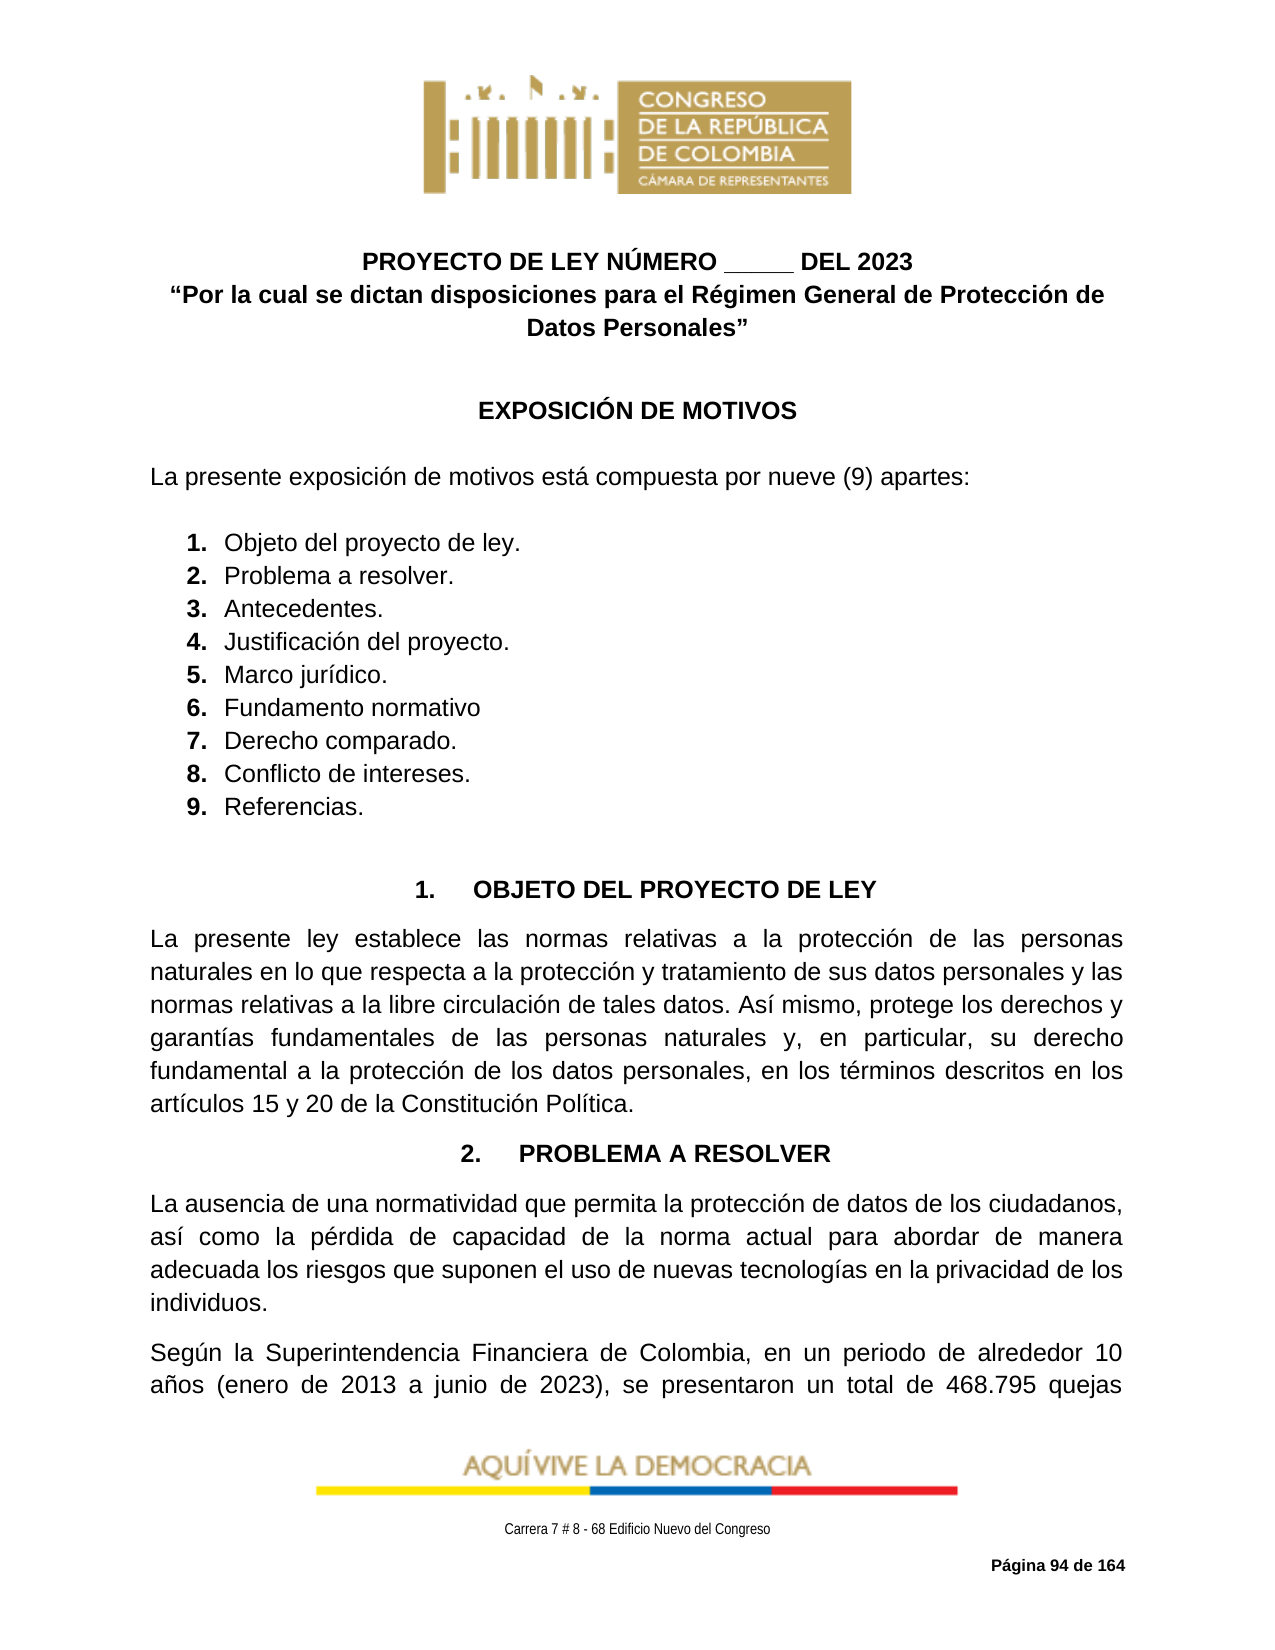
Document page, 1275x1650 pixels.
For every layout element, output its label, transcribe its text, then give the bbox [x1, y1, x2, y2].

list Objeto del proyecto de ley. [186, 528, 1125, 556]
list Marco jurídico. [186, 660, 1125, 688]
text La presente ley establece las normas relativas a la protección de las personas naturales en lo que respecta a la protección y tratamiento de sus datos personales y las normas relativas a la libre circulación de tales datos. Así mismo, protege los derechos y garantías fundamentales de las personas naturales y, en particular, su derecho fundamental a la protección de los datos personales, en los términos descritos en los artículos 15 y 20 de la Constitución Política. [150, 924, 1125, 1118]
list Fundamento normativo [186, 693, 1125, 722]
list Derecho comparado. [186, 726, 1125, 754]
picture [423, 75, 852, 194]
list Conflicto de intereses. [186, 759, 1125, 788]
list OBJETO DEL PROYECTO DE LEY [187, 874, 1125, 903]
list Antecedentes. [186, 594, 1125, 622]
picture [296, 1440, 979, 1500]
list Justificación del proyecto. [186, 627, 1125, 656]
text “Por la cual se dictan disposiciones para el Régimen General de Protección de Datos Personales” [150, 280, 1125, 342]
text PROYECTO DE LEY NÚMERO _____ DEL 2023 [150, 247, 1125, 276]
list Referencias. [186, 792, 1125, 821]
text La ausencia de una normatividad que permita la protección de datos de los ciudadanos, así como la pérdida de capacidad de la norma actual para abordar de manera adecuada los riesgos que suponen el uso de nuevas tecnologías en la privacidad de los individuos. [150, 1189, 1125, 1317]
list Problema a resolver. [186, 561, 1125, 589]
text EXPOSICIÓN DE MOTIVOS [150, 396, 1125, 424]
list PROBLEMA A RESOLVER [187, 1139, 1125, 1168]
text La presente exposición de motivos está compuesta por nueve (9) apartes: [150, 462, 1125, 490]
